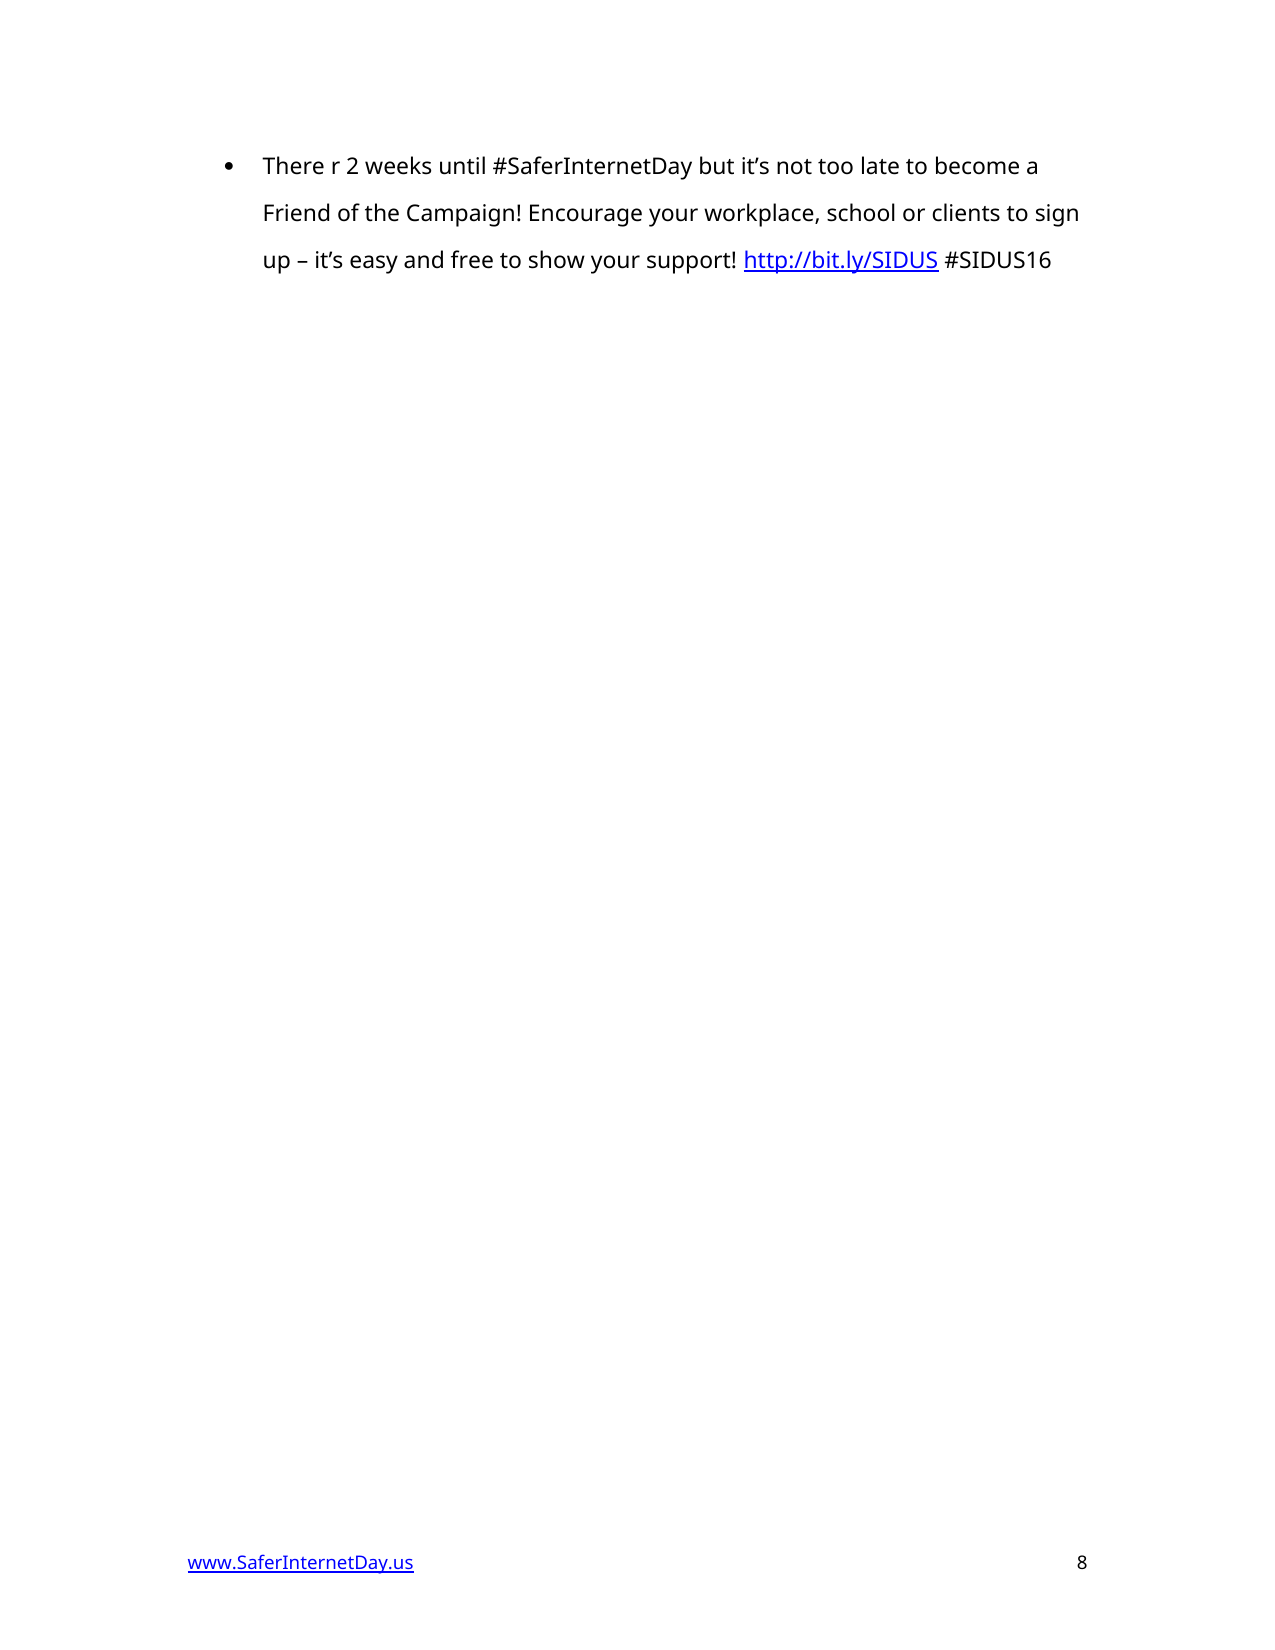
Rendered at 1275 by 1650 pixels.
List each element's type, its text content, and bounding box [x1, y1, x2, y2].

list There r 2 weeks until #SaferInternetDay but it’s not too late to become a Friend of the Campaign! Encourage your workplace, school or clients to sign up – it’s easy and free to show your support! http://bit.ly/SIDUS #SIDUS16 [225, 150, 1087, 275]
